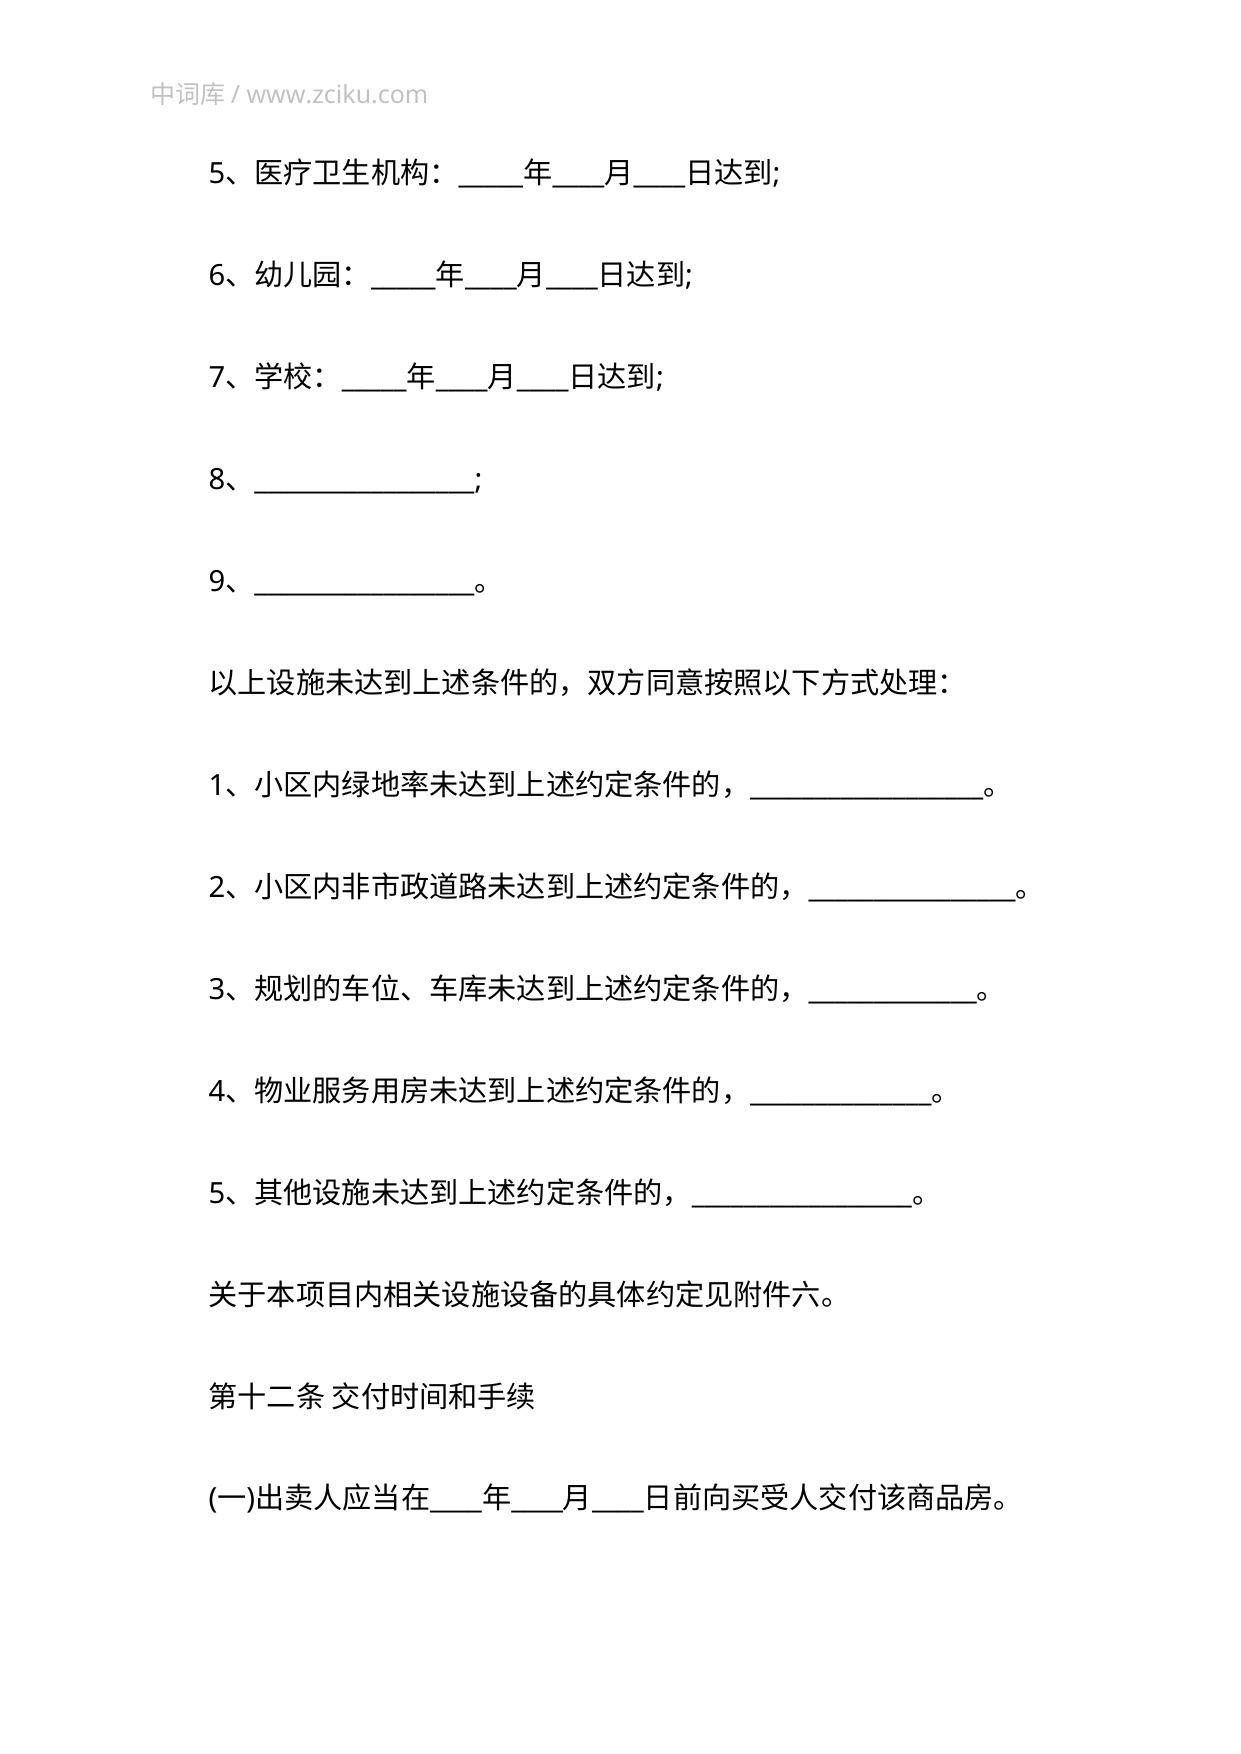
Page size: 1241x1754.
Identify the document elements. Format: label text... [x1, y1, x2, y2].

text 2、小区内非市政道路未达到上述约定条件的，________________。 [150, 864, 1090, 906]
text 1、小区内绿地率未达到上述约定条件的，__________________。 [150, 762, 1090, 804]
text 3、规划的车位、车库未达到上述约定条件的，_____________。 [150, 966, 1090, 1008]
text 4、物业服务用房未达到上述约定条件的，______________。 [150, 1068, 1090, 1110]
text 6、幼儿园：_____年____月____日达到; [150, 252, 1090, 294]
text 第十二条 交付时间和手续 [150, 1373, 1090, 1416]
text 5、其他设施未达到上述约定条件的，_________________。 [150, 1169, 1090, 1212]
text 关于本项目内相关设施设备的具体约定见附件六。 [150, 1272, 1090, 1314]
text (一)出卖人应当在____年____月____日前向买受人交付该商品房。 [150, 1475, 1090, 1517]
text 8、_________________; [150, 456, 1090, 498]
text 以上设施未达到上述条件的，双方同意按照以下方式处理： [150, 660, 1090, 702]
text 9、_________________。 [150, 558, 1090, 600]
text 7、学校：_____年____月____日达到; [150, 354, 1090, 396]
text 5、医疗卫生机构：_____年____月____日达到; [150, 150, 1090, 192]
